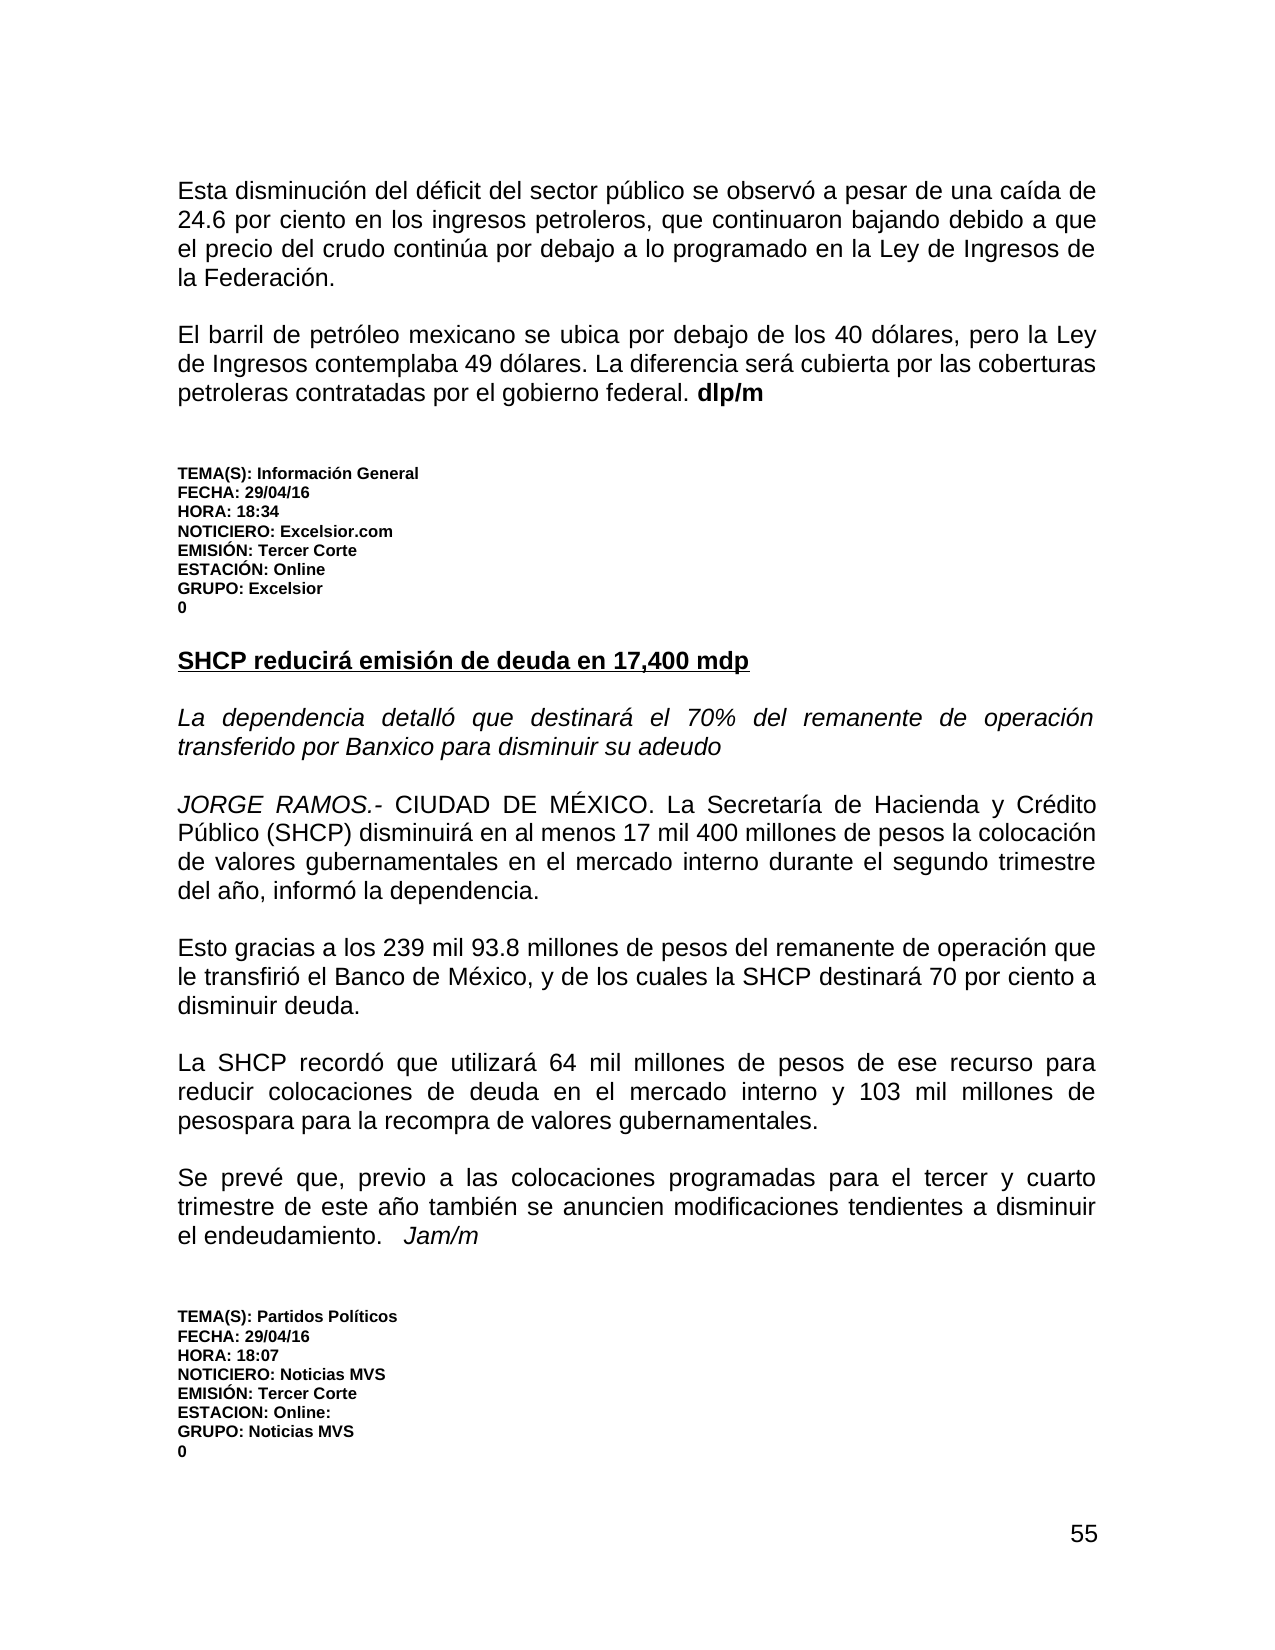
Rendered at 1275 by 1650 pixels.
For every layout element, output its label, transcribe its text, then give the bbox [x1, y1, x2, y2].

text NOTICIERO: Noticias MVS [177, 1365, 1098, 1384]
text Se prevé que, previo a las colocaciones programadas para el tercer y cuarto trimestre de este año también se anuncien modificaciones tendientes a disminuir el endeudamiento. Jam/m [177, 1163, 1098, 1250]
text HORA: 18:07 [177, 1346, 1098, 1365]
text FECHA: 29/04/16 [177, 1326, 1098, 1346]
text El barril de petróleo mexicano se ubica por debajo de los 40 dólares, pero la Ley de Ingresos contemplaba 49 dólares. La diferencia será cubierta por las coberturas petroleras contratadas por el gobierno federal. dlp/m [177, 320, 1098, 406]
text 0 [177, 598, 1098, 617]
text JORGE RAMOS.- CIUDAD DE MÉXICO. La Secretaría de Hacienda y Crédito Público (SHCP) disminuirá en al menos 17 mil 400 millones de pesos la colocación de valores gubernamentales en el mercado interno durante el segundo trimestre del año, informó la dependencia. [177, 790, 1098, 905]
text GRUPO: Noticias MVS [177, 1422, 1098, 1441]
text TEMA(S): Información General [177, 464, 1098, 483]
text TEMA(S): Partidos Políticos [177, 1307, 1098, 1326]
text ESTACION: Online: [177, 1403, 1098, 1422]
text HORA: 18:34 [177, 502, 1098, 521]
text NOTICIERO: Excelsior.com [177, 521, 1098, 541]
text Esta disminución del déficit del sector público se observó a pesar de una caída de 24.6 por ciento en los ingresos petroleros, que continuaron bajando debido a que el precio del crudo continúa por debajo a lo programado en la Ley de Ingresos de la Federación. [177, 176, 1098, 291]
text EMISIÓN: Tercer Corte [177, 541, 1098, 560]
text EMISIÓN: Tercer Corte [177, 1384, 1098, 1403]
text SHCP reducirá emisión de deuda en 17,400 mdp [177, 646, 1098, 675]
text 0 [177, 1441, 1098, 1461]
text La SHCP recordó que utilizará 64 mil millones de pesos de ese recurso para reducir colocaciones de deuda en el mercado interno y 103 mil millones de pesospara para la recompra de valores gubernamentales. [177, 1048, 1098, 1135]
text FECHA: 29/04/16 [177, 483, 1098, 502]
text ESTACIÓN: Online [177, 560, 1098, 579]
text La dependencia detalló que destinará el 70% del remanente de operación transferido por Banxico para disminuir su adeudo [177, 703, 1098, 761]
text Esto gracias a los 239 mil 93.8 millones de pesos del remanente de operación que le transfirió el Banco de México, y de los cuales la SHCP destinará 70 por ciento a disminuir deuda. [177, 933, 1098, 1020]
text GRUPO: Excelsior [177, 579, 1098, 598]
